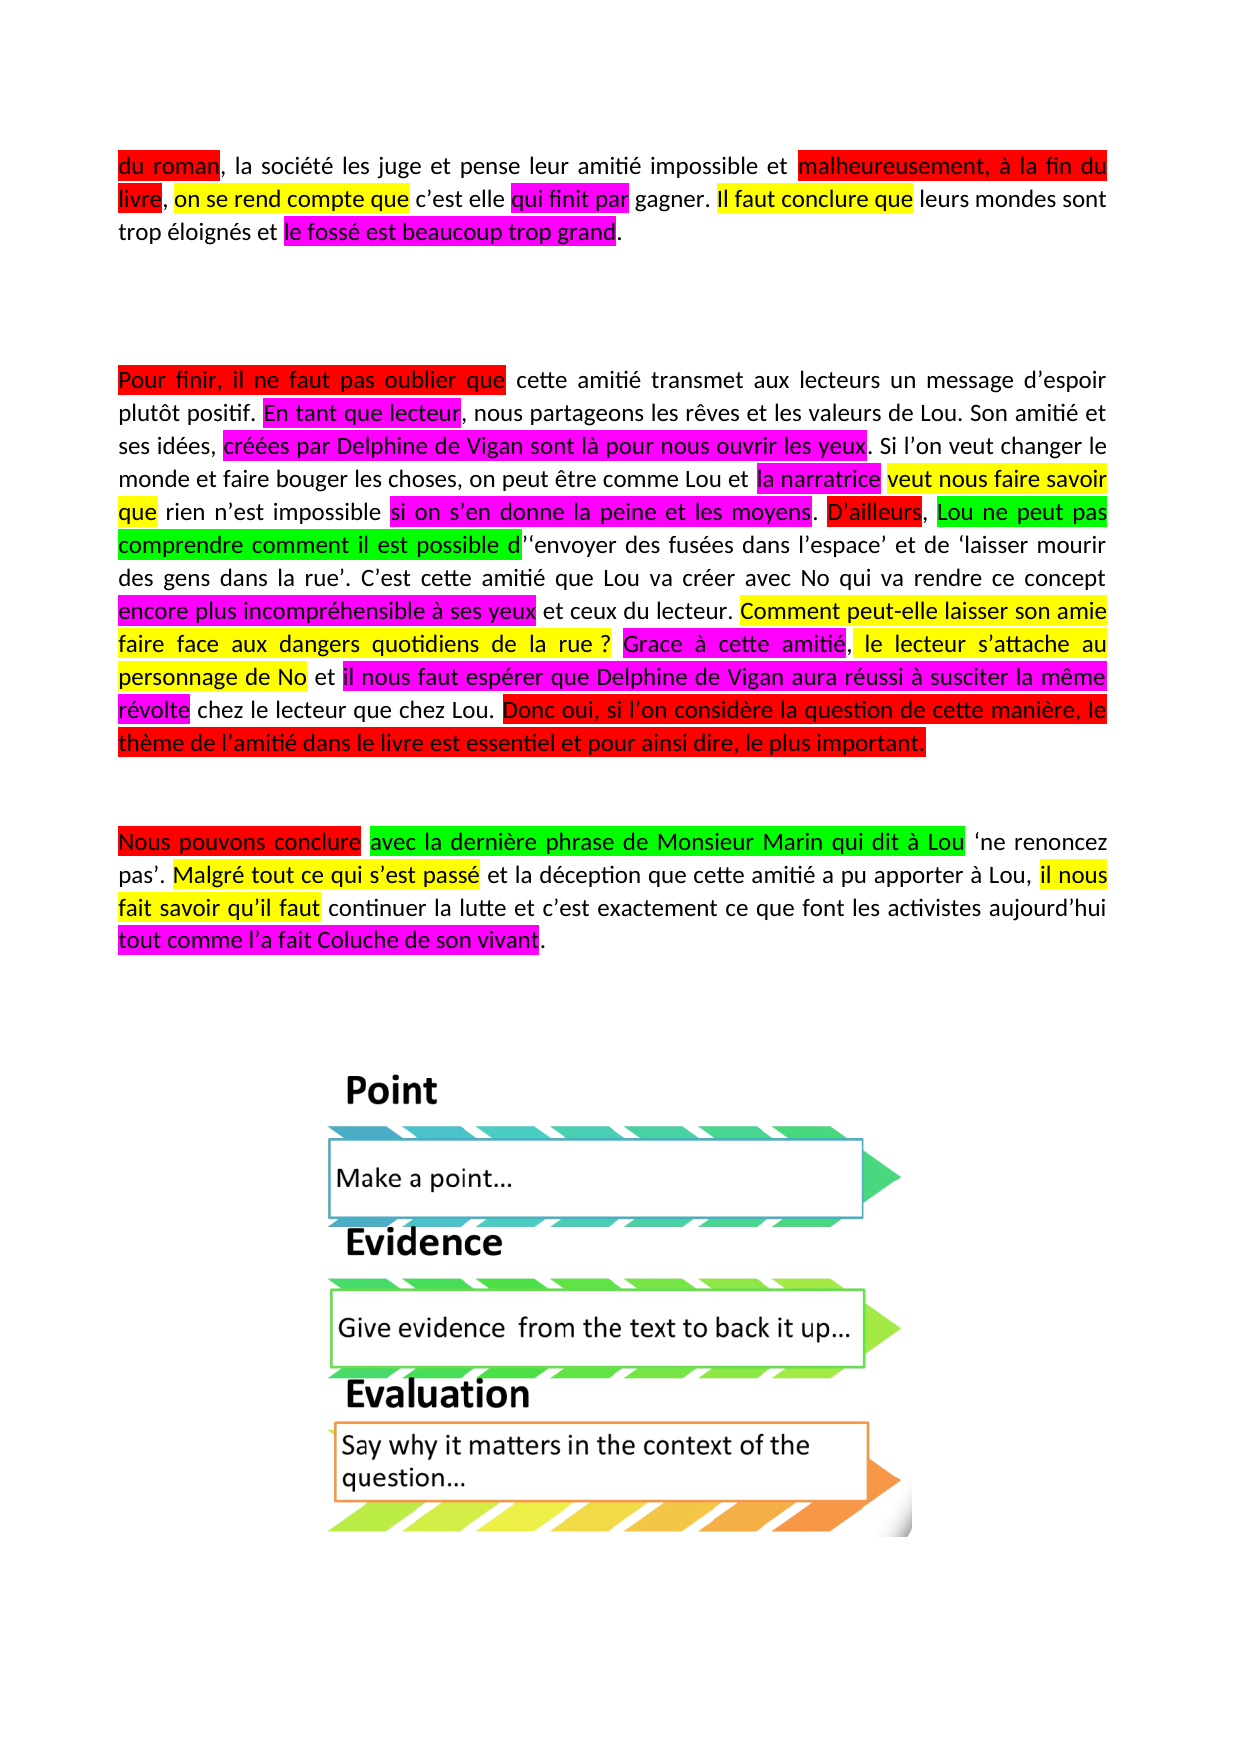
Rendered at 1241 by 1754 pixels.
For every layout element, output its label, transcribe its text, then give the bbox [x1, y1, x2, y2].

text Pour finir, il ne faut pas oublier que cette amitié transmet aux lecteurs un message d’espoir plutôt positif. En tant que lecteur, nous partageons les rêves et les valeurs de Lou. Son amitié et ses idées, créées par Delphine de Vigan sont là pour nous ouvrir les yeux. Si l’on veut changer le monde et faire bouger les choses, on peut être comme Lou et la narratrice veut nous faire savoir que rien n’est impossible si on s’en donne la peine et les moyens. D’ailleurs, Lou ne peut pas comprendre comment il est possible d’‘envoyer des fusées dans l’espace’ et de ‘laisser mourir des gens dans la rue’. C’est cette amitié que Lou va créer avec No qui va rendre ce concept encore plus incompréhensible à ses yeux et ceux du lecteur. Comment peut-elle laisser son amie faire face aux dangers quotidiens de la rue ? Grace à cette amitié, le lecteur s’attache au personnage de No et il nous faut espérer que Delphine de Vigan aura réussi à susciter la même révolte chez le lecteur que chez Lou. Donc oui, si l’on considère la question de cette manière, le thème de l’amitié dans le livre est essentiel et pour ainsi dire, le plus important. [118, 364, 1107, 757]
picture [316, 1062, 912, 1537]
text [118, 150, 1107, 246]
text Nous pouvons conclure avec la dernière phrase de Monsieur Marin qui dit à Lou ‘ne renoncez pas’. Malgré tout ce qui s’est passé et la déception que cette amitié a pu apporter à Lou, il nous fait savoir qu’il faut continuer la lutte et c’est exactement ce que font les activistes aujourd’hui tout comme l’a fait Coluche de son vivant. [118, 826, 1107, 955]
